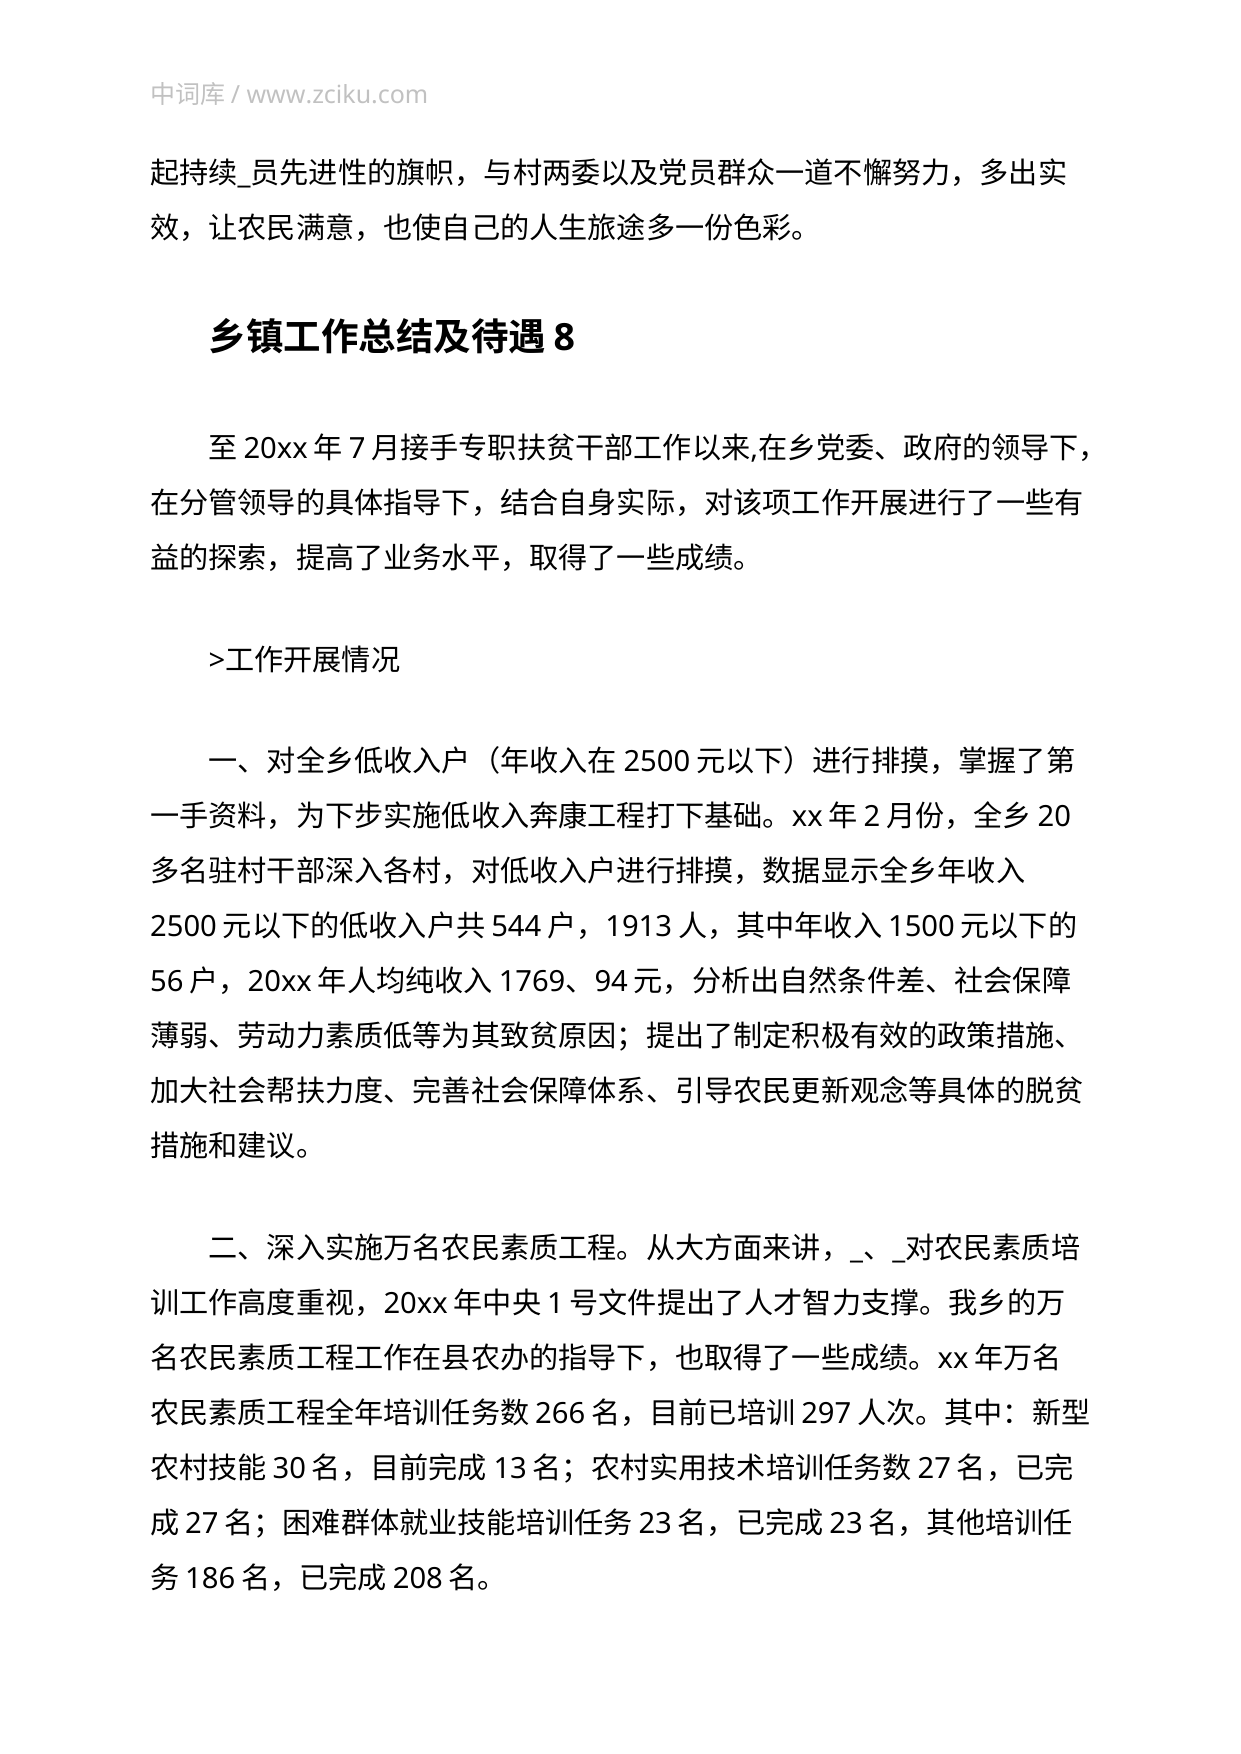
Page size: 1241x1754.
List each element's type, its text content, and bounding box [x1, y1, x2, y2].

text 乡镇工作总结及待遇8 [150, 307, 1090, 361]
text 一、对全乡低收入户（年收入在 2500元以下）进行排摸，掌握了第一手资料，为下步实施低收入奔康工程打下基础。xx年2月份，全乡20多名驻村干部深入各村，对低收入户进行排摸，数据显示全乡年收入2500元以下的低收入户共544户，1913人，其中年收入1500元以下的56户，20xx年人均纯收入1769、94元，分析出自然条件差、社会保障薄弱、劳动力素质低等为其致贫原因；提出了制定积极有效的政策措施、加大社会帮扶力度、完善社会保障体系、引导农民更新观念等具体的脱贫措施和建议。 [150, 738, 1090, 1165]
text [150, 150, 1090, 247]
text >工作开展情况 [150, 636, 1090, 678]
text 二、深入实施万名农民素质工程。从大方面来讲，_、_对农民素质培训工作高度重视，20xx年中央1号文件提出了人才智力支撑。我乡的万名农民素质工程工作在县农办的指导下，也取得了一些成绩。xx年万名农民素质工程全年培训任务数266名，目前已培训297人次。其中：新型农村技能30名，目前完成 13名；农村实用技术培训任务数27名，已完成27名；困难群体就业技能培训任务23名，已完成23名，其他培训任务186名，已完成208名。 [150, 1224, 1090, 1597]
text 至20xx年7月接手专职扶贫干部工作以来,在乡党委、政府的领导下，在分管领导的具体指导下，结合自身实际，对该项工作开展进行了一些有益的探索，提高了业务水平，取得了一些成绩。 [150, 424, 1090, 577]
